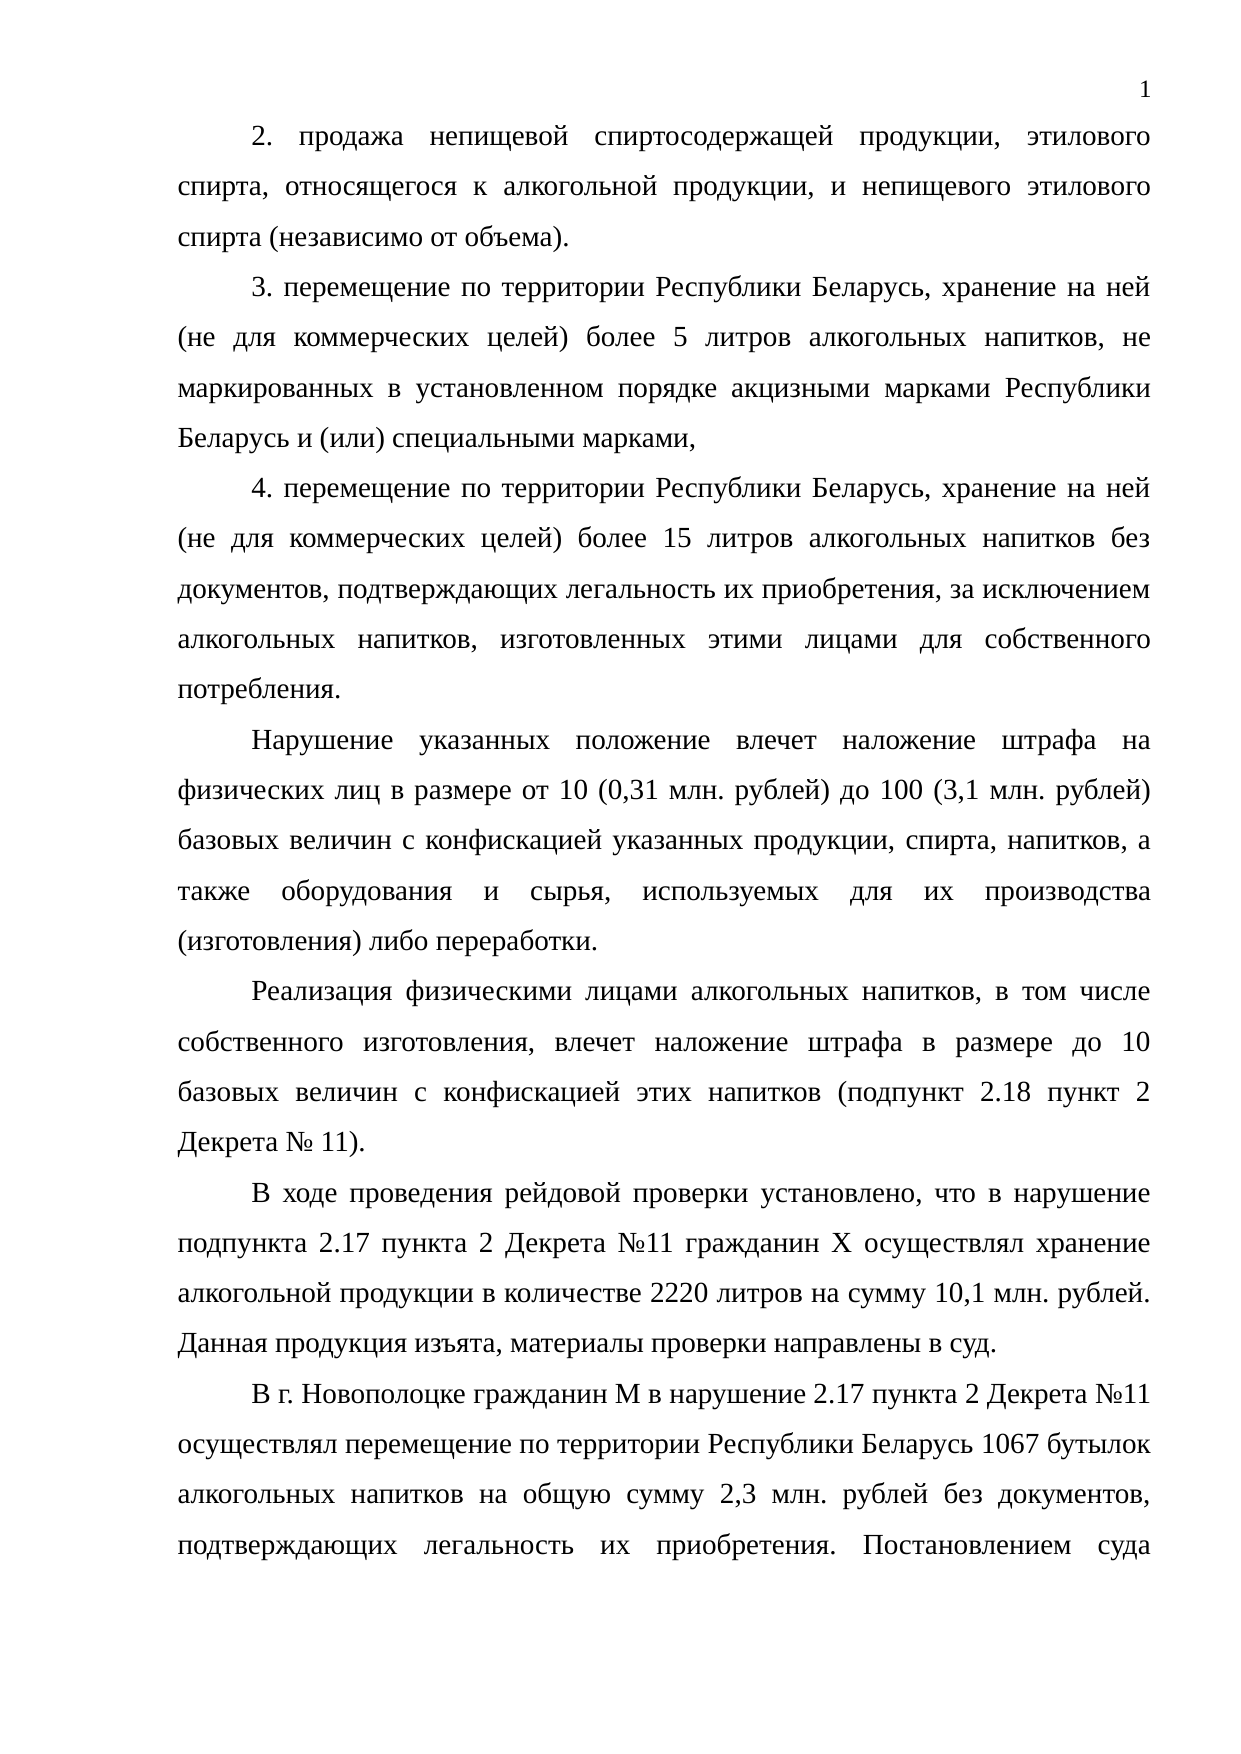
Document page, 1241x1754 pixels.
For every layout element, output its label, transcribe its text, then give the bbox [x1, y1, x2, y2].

text Реализация физическими лицами алкогольных напитков, в том числе собственного изготовления, влечет наложение штрафа в размере до 10 базовых величин с конфискацией этих напитков (подпункт 2.18 пункт 2 Декрета № 11). [177, 973, 1152, 1158]
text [177, 1376, 1152, 1560]
text 4. перемещение по территории Республики Беларусь, хранение на ней (не для коммерческих целей) более алкогольных напитков без документов, подтверждающих легальность их приобретения, за исключением алкогольных напитков, изготовленных этими лицами для собственного потребления. [177, 470, 1152, 705]
text В ходе проведения рейдовой проверки установлено, что в нарушение подпункта 2.17 пункта 2 Декрета №11 гражданин Х осуществлял хранение алкогольной продукции в количестве на сумму 10,1 млн. рублей. Данная продукция изъята, материалы проверки направлены в суд. [177, 1175, 1152, 1359]
text 3. перемещение по территории Республики Беларусь, хранение на ней (не для коммерческих целей) более алкогольных напитков, не маркированных в установленном порядке акцизными марками Республики Беларусь и (или) специальными марками, [177, 269, 1152, 453]
text 2. продажа непищевой спиртосодержащей продукции, этилового спирта, относящегося к алкогольной продукции, и непищевого этилового спирта (независимо от объема). [177, 118, 1152, 252]
text Нарушение указанных положение влечет наложение штрафа на физических лиц в размере от 10 (0,31 млн. рублей) до 100 (3,1 млн. рублей) базовых величин с конфискацией указанных продукции, спирта, напитков, а также оборудования и сырья, используемых для их производства (изготовления) либо переработки. [177, 722, 1152, 957]
